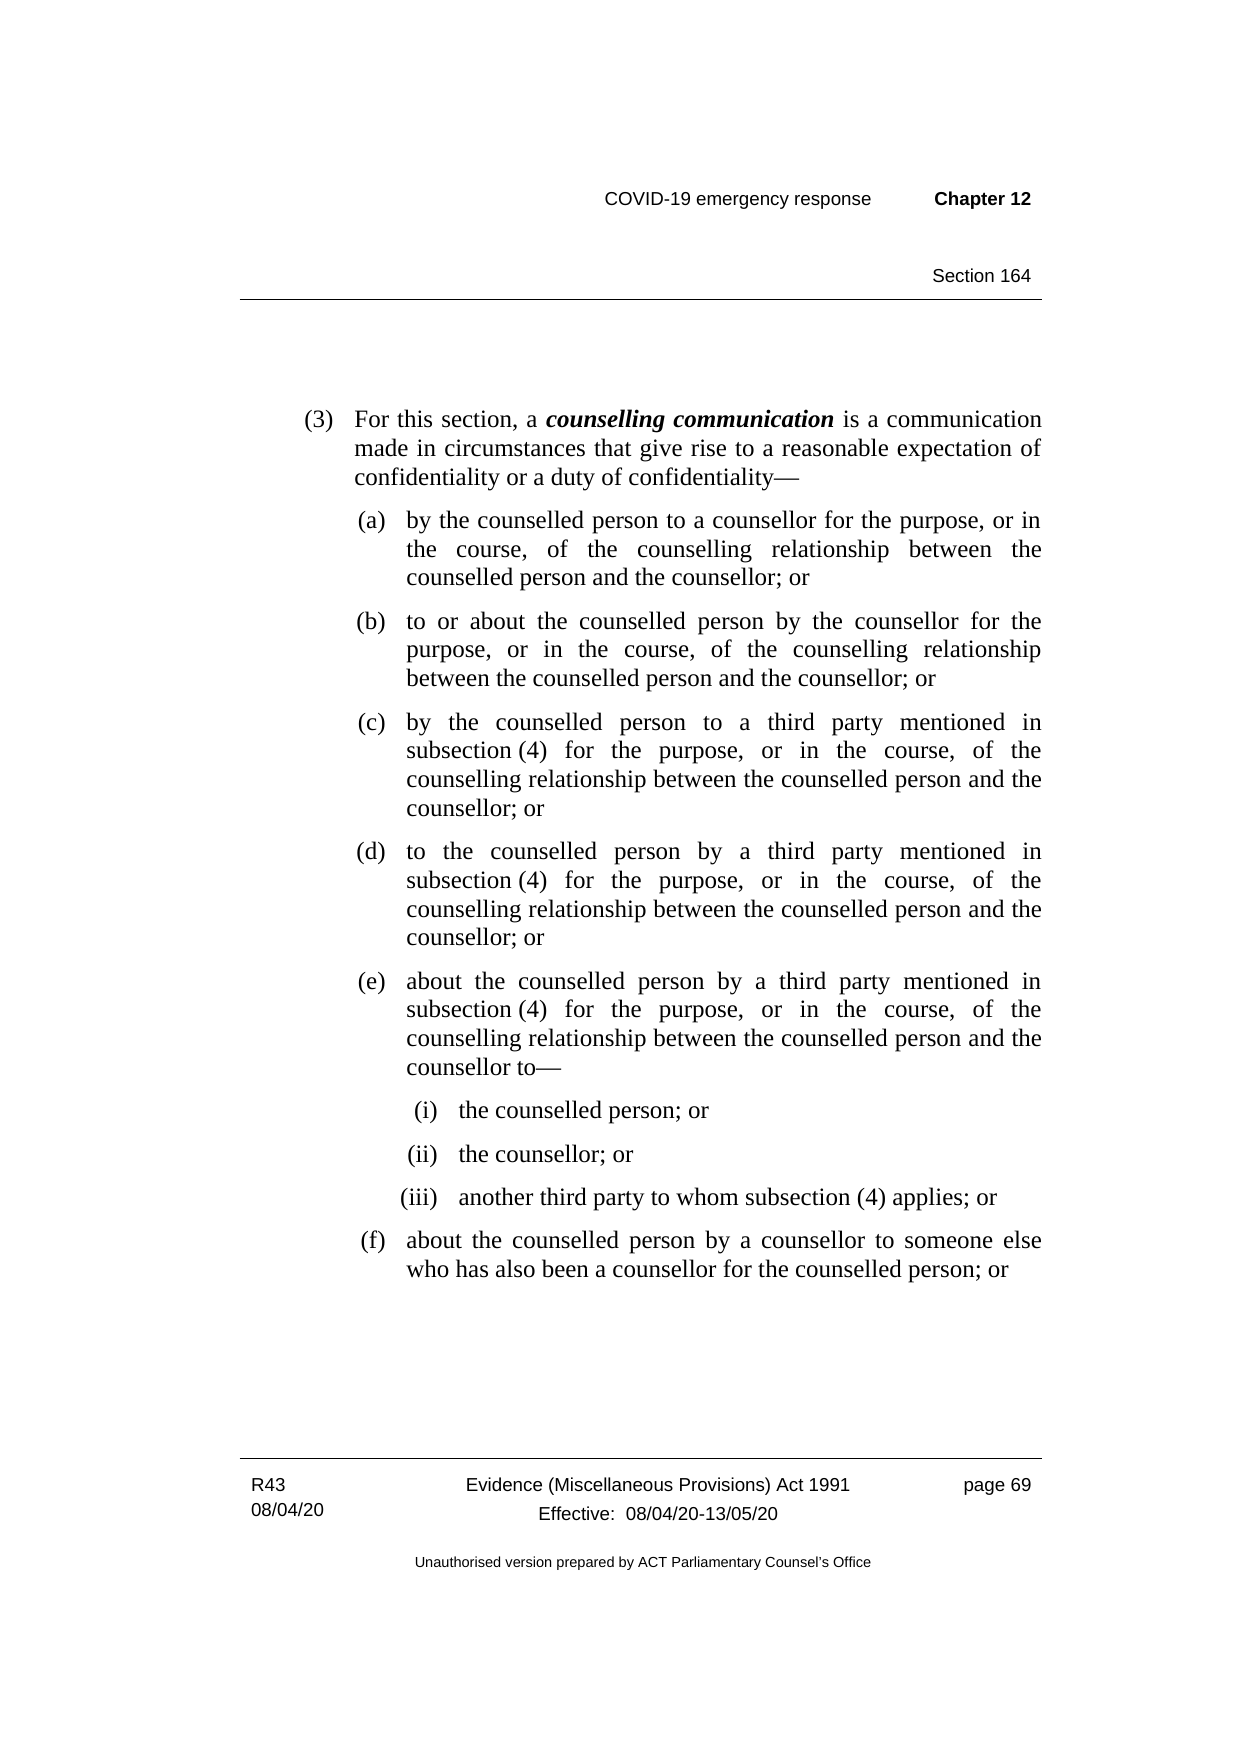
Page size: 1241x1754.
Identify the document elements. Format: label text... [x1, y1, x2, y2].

text (ii) the counsellor; or [239, 1139, 1042, 1167]
text (b) to or about the counselled person by the counsellor for the purpose, or in the course, of the counselling relationship between the counselled person and the counsellor; or [239, 606, 1042, 692]
text (e) about the counselled person by a third party mentioned in subsection (4) for the purpose, or in the course, of the counselling relationship between the counselled person and the counsellor to— [239, 966, 1042, 1081]
text (i) the counselled person; or [239, 1095, 1042, 1124]
text (3) For this section, a counselling communication is a communication made in circumstances that give rise to a reasonable expectation of confidentiality or a duty of confidentiality— [239, 404, 1042, 490]
text (d) to the counselled person by a third party mentioned in subsection (4) for the purpose, or in the course, of the counselling relationship between the counselled person and the counsellor; or [239, 836, 1042, 951]
text (iii) another third party to whom subsection (4) applies; or [239, 1182, 1042, 1211]
text (c) by the counselled person to a third party mentioned in subsection (4) for the purpose, or in the course, of the counselling relationship between the counselled person and the counsellor; or [239, 707, 1042, 822]
text (f) about the counselled person by a counsellor to someone else who has also been a counsellor for the counselled person; or [239, 1225, 1042, 1283]
text (a) by the counselled person to a counsellor for the purpose, or in the course, of the counselling relationship between the counselled person and the counsellor; or [239, 505, 1042, 591]
